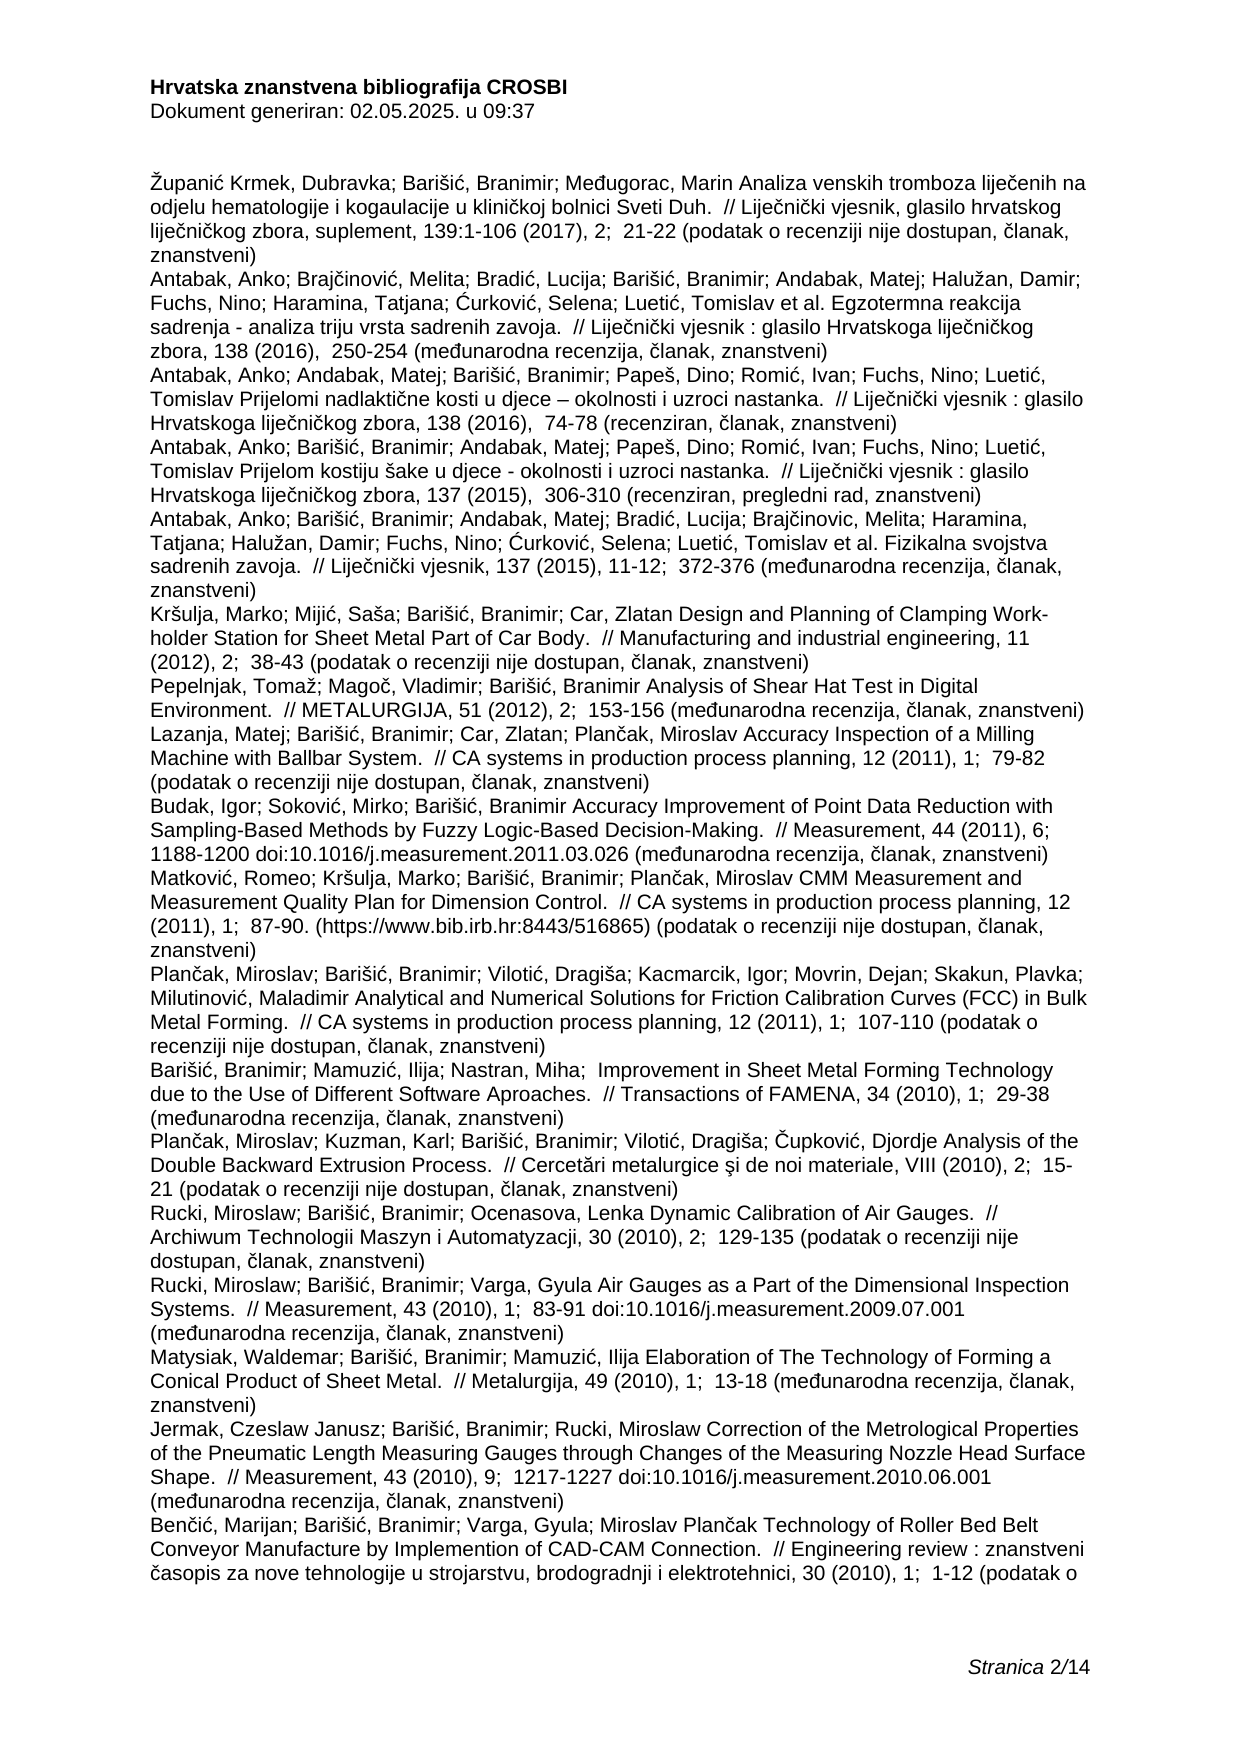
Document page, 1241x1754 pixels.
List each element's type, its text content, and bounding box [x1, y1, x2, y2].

text Antabak, Anko; Andabak, Matej; Barišić, Branimir; Papeš, Dino; Romić, Ivan; Fuchs, Nino; Luetić, Tomislav [150, 363, 1090, 434]
text Rucki, Miroslaw; Barišić, Branimir; Ocenasova, Lenka [150, 1201, 1090, 1273]
text Matković, Romeo; Kršulja, Marko; Barišić, Branimir; Plančak, Miroslav [150, 866, 1090, 962]
text Županić Krmek, Dubravka; Barišić, Branimir; Međugorac, Marin [150, 171, 1090, 267]
text Matysiak, Waldemar; Barišić, Branimir; Mamuzić, Ilija [150, 1345, 1090, 1417]
text Antabak, Anko; Barišić, Branimir; Andabak, Matej; Papeš, Dino; Romić, Ivan; Fuchs, Nino; Luetić, Tomislav [150, 434, 1090, 506]
text Budak, Igor; Soković, Mirko; Barišić, Branimir [150, 794, 1090, 866]
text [150, 1513, 1090, 1584]
text Plančak, Miroslav; Barišić, Branimir; Vilotić, Dragiša; Kacmarcik, Igor; Movrin, Dejan; Skakun, Plavka; Milutinović, Maladimir [150, 962, 1090, 1057]
text Antabak, Anko; Barišić, Branimir; Andabak, Matej; Bradić, Lucija; Brajčinovic, Melita; Haramina, Tatjana; Halužan, Damir; Fuchs, Nino; Ćurković, Selena; Luetić, Tomislav et al. [150, 506, 1090, 602]
text Plančak, Miroslav; Kuzman, Karl; Barišić, Branimir; Vilotić, Dragiša; Čupković, Djordje [150, 1129, 1090, 1201]
text Kršulja, Marko; Mijić, Saša; Barišić, Branimir; Car, Zlatan [150, 602, 1090, 674]
text Antabak, Anko; Brajčinović, Melita; Bradić, Lucija; Barišić, Branimir; Andabak, Matej; Halužan, Damir; Fuchs, Nino; Haramina, Tatjana; Ćurković, Selena; Luetić, Tomislav et al. [150, 267, 1090, 363]
text Barišić, Branimir; Mamuzić, Ilija; Nastran, Miha; [150, 1057, 1090, 1129]
text Lazanja, Matej; Barišić, Branimir; Car, Zlatan; Plančak, Miroslav [150, 722, 1090, 794]
text Rucki, Miroslaw; Barišić, Branimir; Varga, Gyula [150, 1273, 1090, 1345]
text Jermak, Czeslaw Janusz; Barišić, Branimir; Rucki, Miroslaw [150, 1417, 1090, 1513]
text Pepelnjak, Tomaž; Magoč, Vladimir; Barišić, Branimir [150, 674, 1090, 722]
